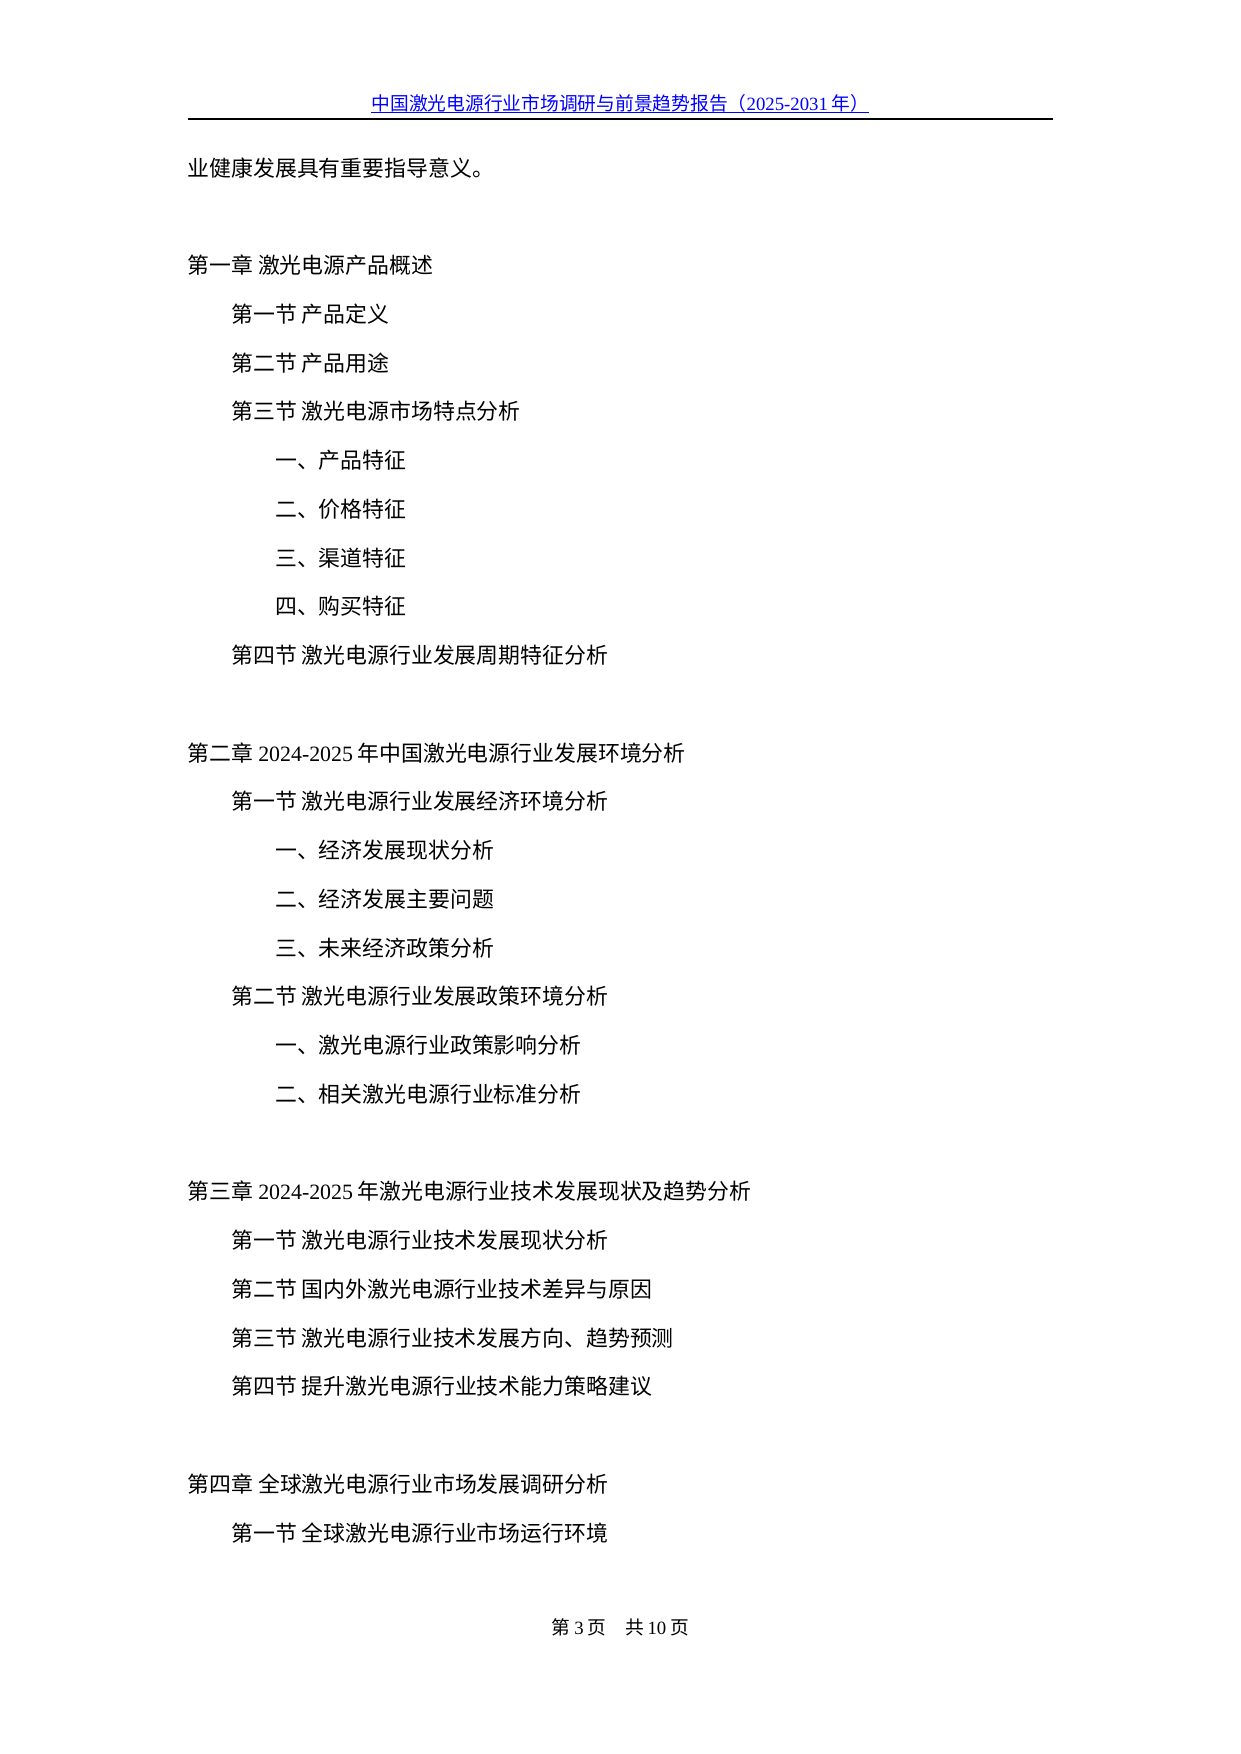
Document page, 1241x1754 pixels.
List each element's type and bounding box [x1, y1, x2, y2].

text [187, 150, 1053, 1548]
